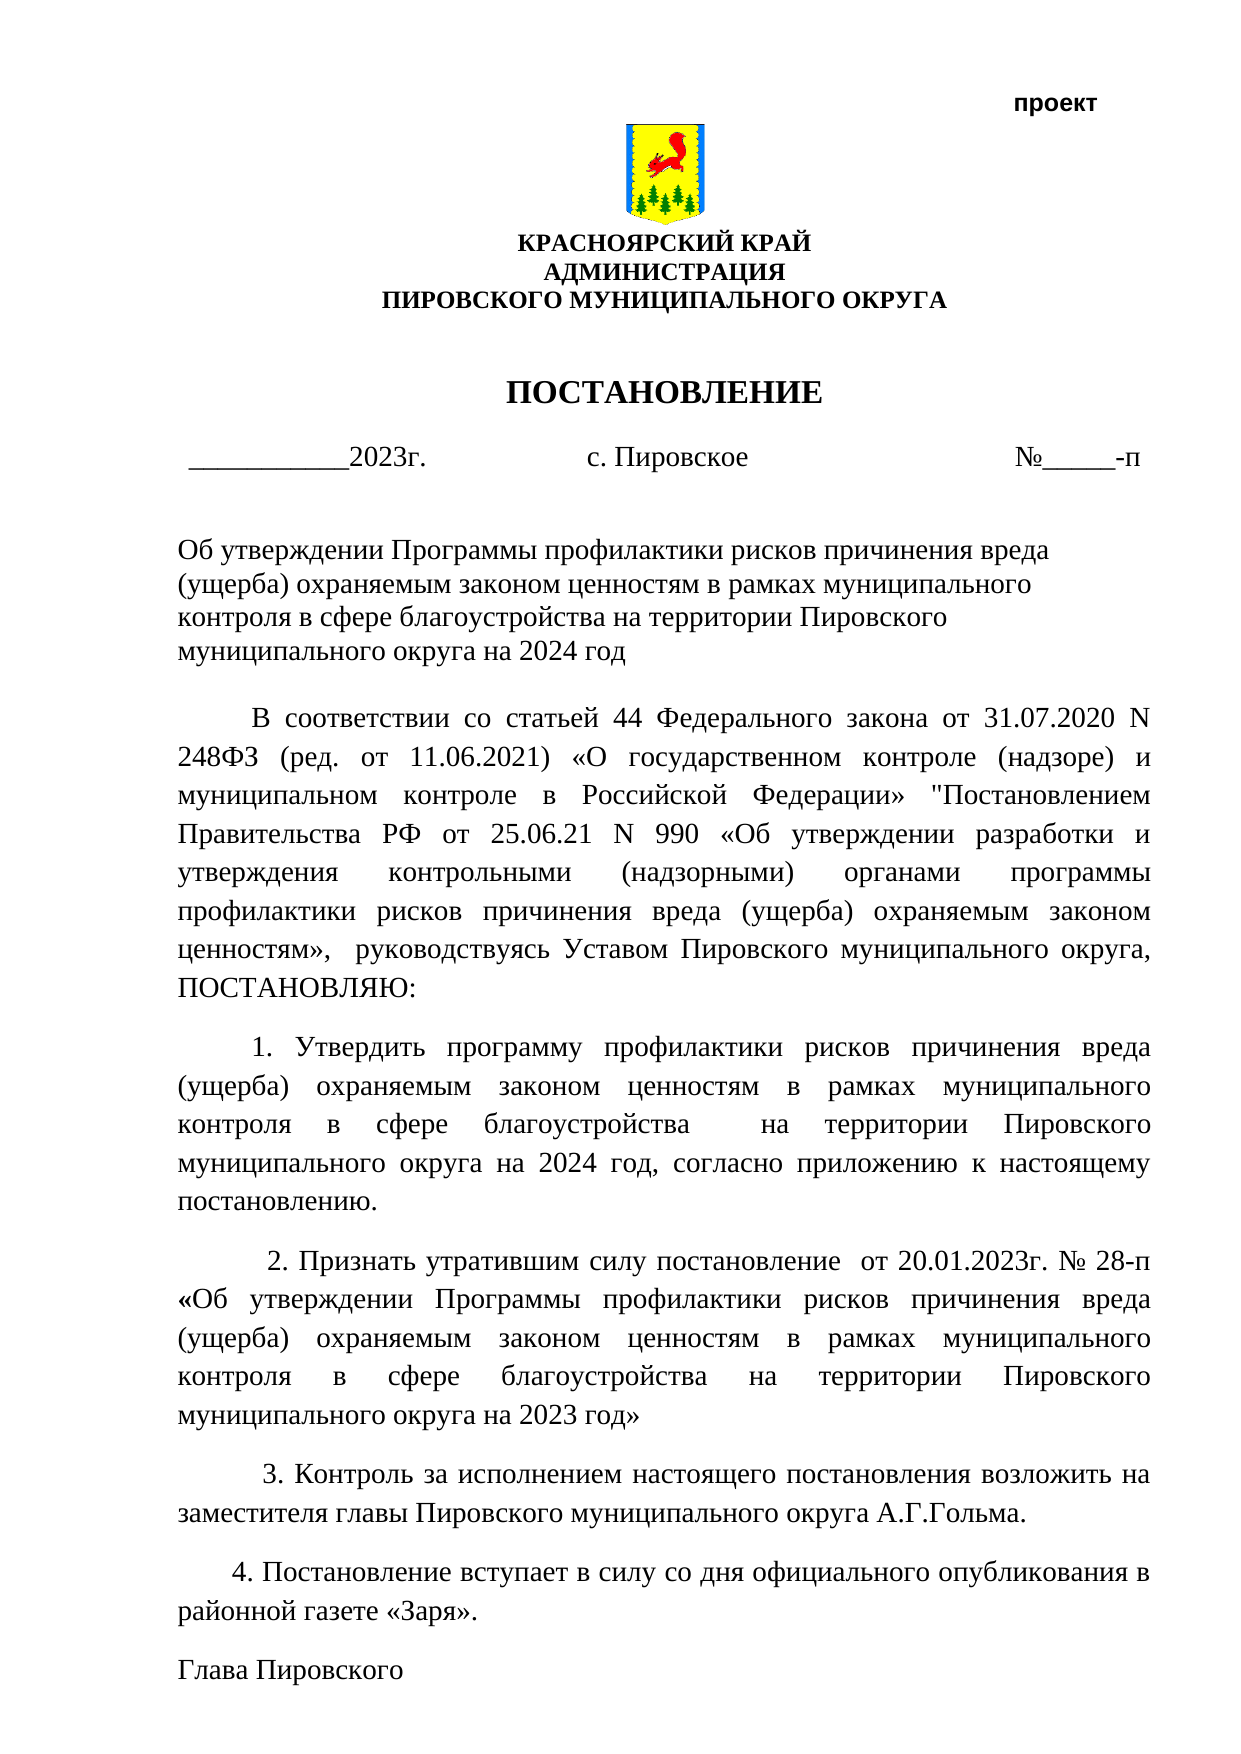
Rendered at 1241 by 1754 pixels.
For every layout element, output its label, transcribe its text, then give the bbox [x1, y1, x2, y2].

text проект [177, 88, 1152, 117]
table_header с. Пировское [506, 439, 829, 473]
picture [621, 116, 708, 228]
text 4. Постановление вступает в силу со дня официального опубликования в районной газете «Заря». [177, 1554, 1152, 1626]
title Об утверждении Программы профилактики рисков причинения вреда (ущерба) охраняемым законом ценностям в рамках муниципального контроля в сфере благоустройства на территории Пировского муниципального округа на 2024 год [177, 532, 1152, 667]
text ПИРОВСКОГО МУНИЦИПАЛЬНОГО ОКРУГА [177, 286, 1152, 314]
text Глава Пировского [177, 1652, 1152, 1686]
table_header №_____-п [829, 439, 1152, 473]
text АДМИНИСТРАЦИЯ [177, 257, 1152, 285]
table_header ___________2023г. [177, 439, 506, 473]
text КРАСНОЯРСКИЙ КРАЙ [177, 228, 1152, 257]
text ПОСТАНОВЛЕНИЕ [177, 372, 1152, 410]
text 1. Утвердить программу профилактики рисков причинения вреда (ущерба) охраняемым законом ценностям в рамках муниципального контроля в сфере благоустройства на территории Пировского муниципального округа на 2024 год, согласно приложению к настоящему постановлению. [177, 1029, 1152, 1217]
text 3. Контроль за исполнением настоящего постановления возложить на заместителя главы Пировского муниципального округа А.Г.Гольма. [162, 1456, 1152, 1528]
text 2. Признать утратившим силу постановление от 20.01.2023г. № 28-п «Об утверждении Программы профилактики рисков причинения вреда (ущерба) охраняемым законом ценностям в рамках муниципального контроля в сфере благоустройства на территории Пировского муниципального округа на 2023 год» [177, 1243, 1152, 1431]
text В соответствии со статьей 44 Федерального закона от 31.07.2020 N 248ФЗ (ред. от 11.06.2021) «О государственном контроле (надзоре) и муниципальном контроле в Российской Федерации» "Постановлением Правительства РФ от 25.06.21 N 990 «Об утверждении разработки и утверждения контрольными (надзорными) органами программы профилактики рисков причинения вреда (ущерба) охраняемым законом ценностям», руководствуясь Уставом Пировского муниципального округа, ПОСТАНОВЛЯЮ: [177, 700, 1152, 1003]
